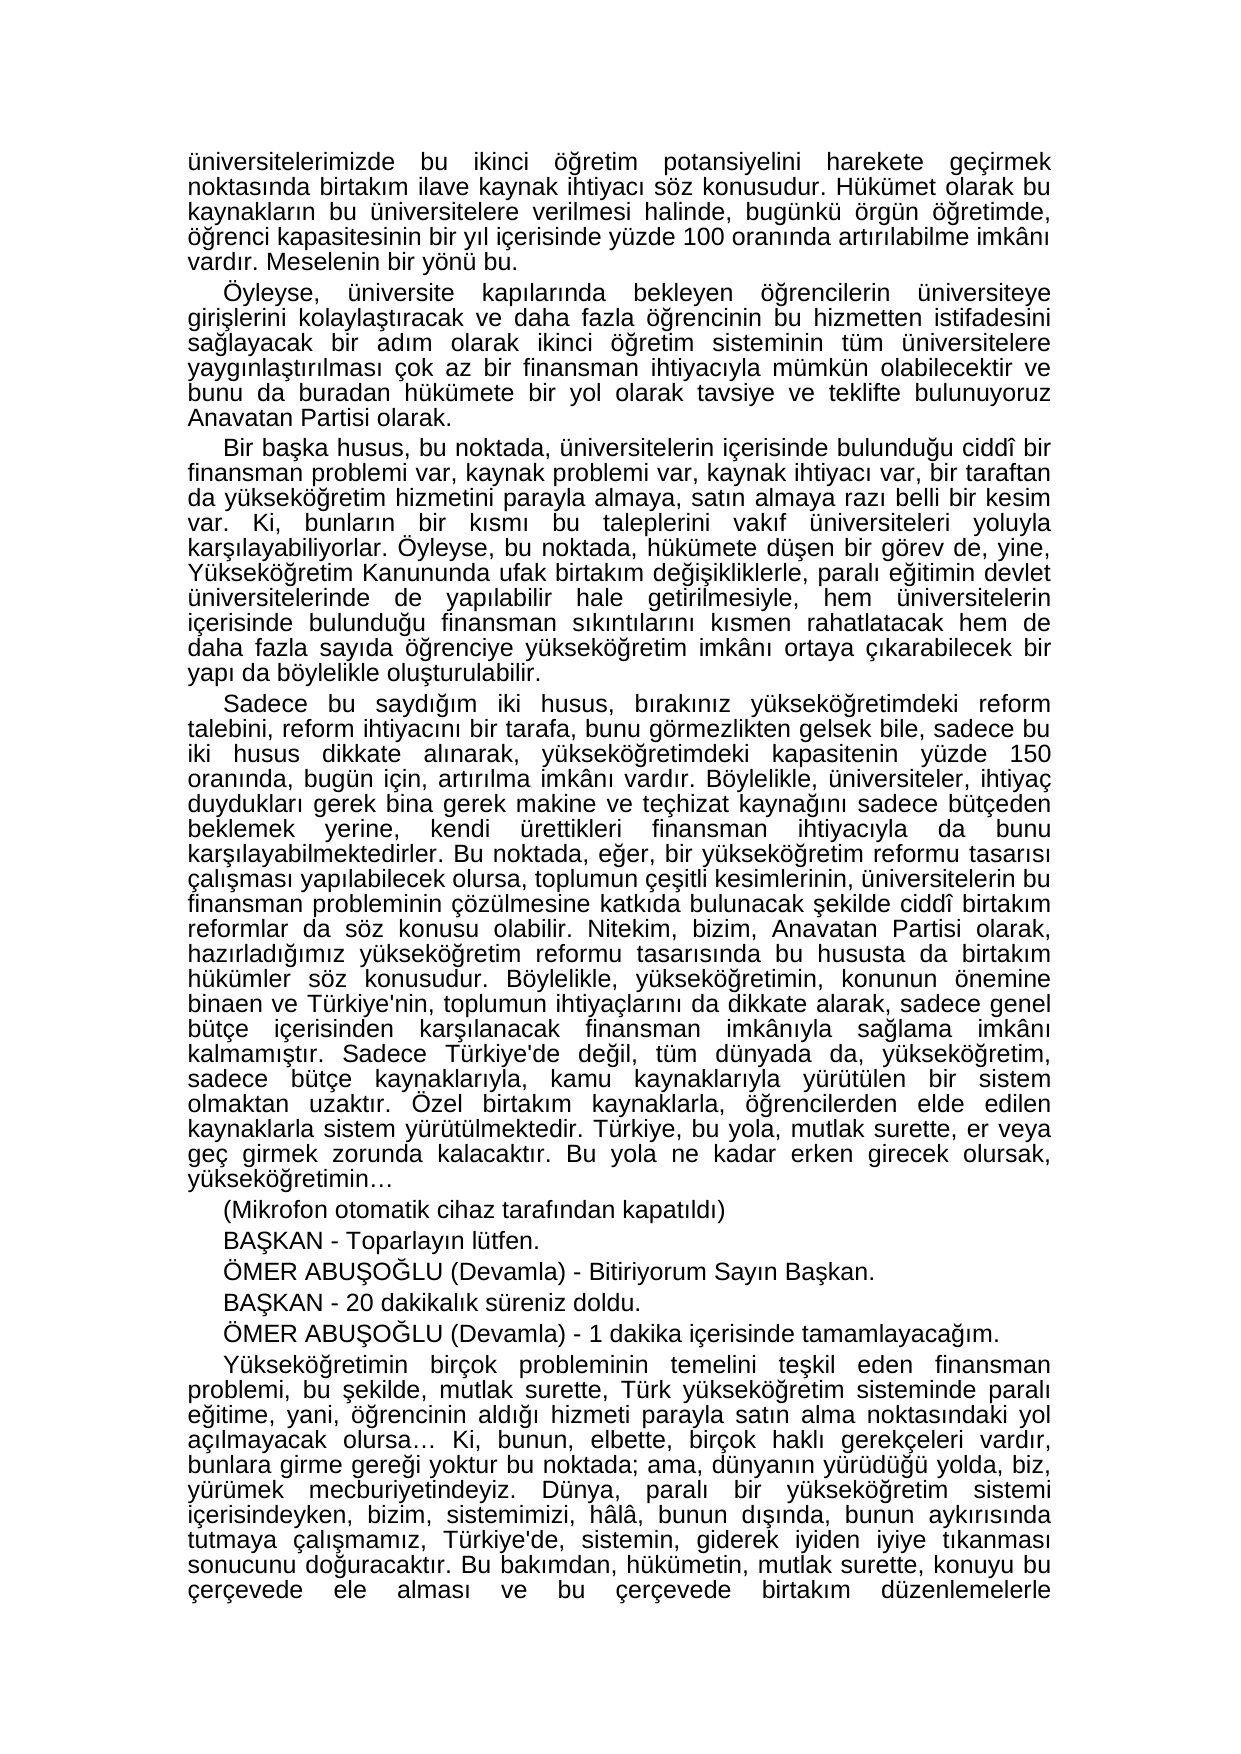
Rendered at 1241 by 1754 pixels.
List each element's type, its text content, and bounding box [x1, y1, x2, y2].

text ÖMER ABUŞOĞLU (Devamla) - Bitiriyorum Sayın Başkan. [187, 1261, 1053, 1286]
text Öyleyse, üniversite kapılarında bekleyen öğrencilerin üniversiteye girişlerini kolaylaştıracak ve daha fazla öğrencinin bu hizmetten istifadesini sağlayacak bir adım olarak ikinci öğretim sisteminin tüm üniversitelere yaygınlaştırılması çok az bir finansman ihtiyacıyla mümkün olabilecektir ve bunu da buradan hükümete bir yol olarak tavsiye ve teklifte bulunuyoruz Anavatan Partisi olarak. [187, 281, 1053, 431]
text ÖMER ABUŞOĞLU (Devamla) - 1 dakika içerisinde tamamlayacağım. [187, 1322, 1053, 1347]
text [187, 150, 1053, 275]
text BAŞKAN - Toparlayın lütfen. [187, 1230, 1053, 1255]
text BAŞKAN - 20 dakikalık süreniz doldu. [187, 1292, 1053, 1317]
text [187, 1353, 1053, 1603]
text Sadece bu saydığım iki husus, bırakınız yükseköğretimdeki reform talebini, reform ihtiyacını bir tarafa, bunu görmezlikten gelsek bile, sadece bu iki husus dikkate alınarak, yükseköğretimdeki kapasitenin yüzde 150 oranında, bugün için, artırılma imkânı vardır. Böylelikle, üniversiteler, ihtiyaç duydukları gerek bina gerek makine ve teçhizat kaynağını sadece bütçeden beklemek yerine, kendi ürettikleri finansman ihtiyacıyla da bunu karşılayabilmektedirler. Bu noktada, eğer, bir yükseköğretim reformu tasarısı çalışması yapılabilecek olursa, toplumun çeşitli kesimlerinin, üniversitelerin bu finansman probleminin çözülmesine katkıda bulunacak şekilde ciddî birtakım reformlar da söz konusu olabilir. Nitekim, bizim, Anavatan Partisi olarak, hazırladığımız yükseköğretim reformu tasarısında bu hususta da birtakım hükümler söz konusudur. Böylelikle, yükseköğretimin, konunun önemine binaen ve Türkiye'nin, toplumun ihtiyaçlarını da dikkate alarak, sadece genel bütçe içerisinden karşılanacak finansman imkânıyla sağlama imkânı kalmamıştır. Sadece Türkiye'de değil, tüm dünyada da, yükseköğretim, sadece bütçe kaynaklarıyla, kamu kaynaklarıyla yürütülen bir sistem olmaktan uzaktır. Özel birtakım kaynaklarla, öğrencilerden elde edilen kaynaklarla sistem yürütülmektedir. Türkiye, bu yola, mutlak surette, er veya geç girmek zorunda kalacaktır. Bu yola ne kadar erken girecek olursak, yükseköğretimin… [187, 693, 1053, 1193]
text Bir başka husus, bu noktada, üniversitelerin içerisinde bulunduğu ciddî bir finansman problemi var, kaynak problemi var, kaynak ihtiyacı var, bir taraftan da yükseköğretim hizmetini parayla almaya, satın almaya razı belli bir kesim var. Ki, bunların bir kısmı bu taleplerini vakıf üniversiteleri yoluyla karşılayabiliyorlar. Öyleyse, bu noktada, hükümete düşen bir görev de, yine, Yükseköğretim Kanununda ufak birtakım değişikliklerle, paralı eğitimin devlet üniversitelerinde de yapılabilir hale getirilmesiyle, hem üniversitelerin içerisinde bulunduğu finansman sıkıntılarını kısmen rahatlatacak hem de daha fazla sayıda öğrenciye yükseköğretim imkânı ortaya çıkarabilecek bir yapı da böylelikle oluşturulabilir. [187, 437, 1053, 687]
text (Mikrofon otomatik cihaz tarafından kapatıldı) [187, 1199, 1053, 1224]
